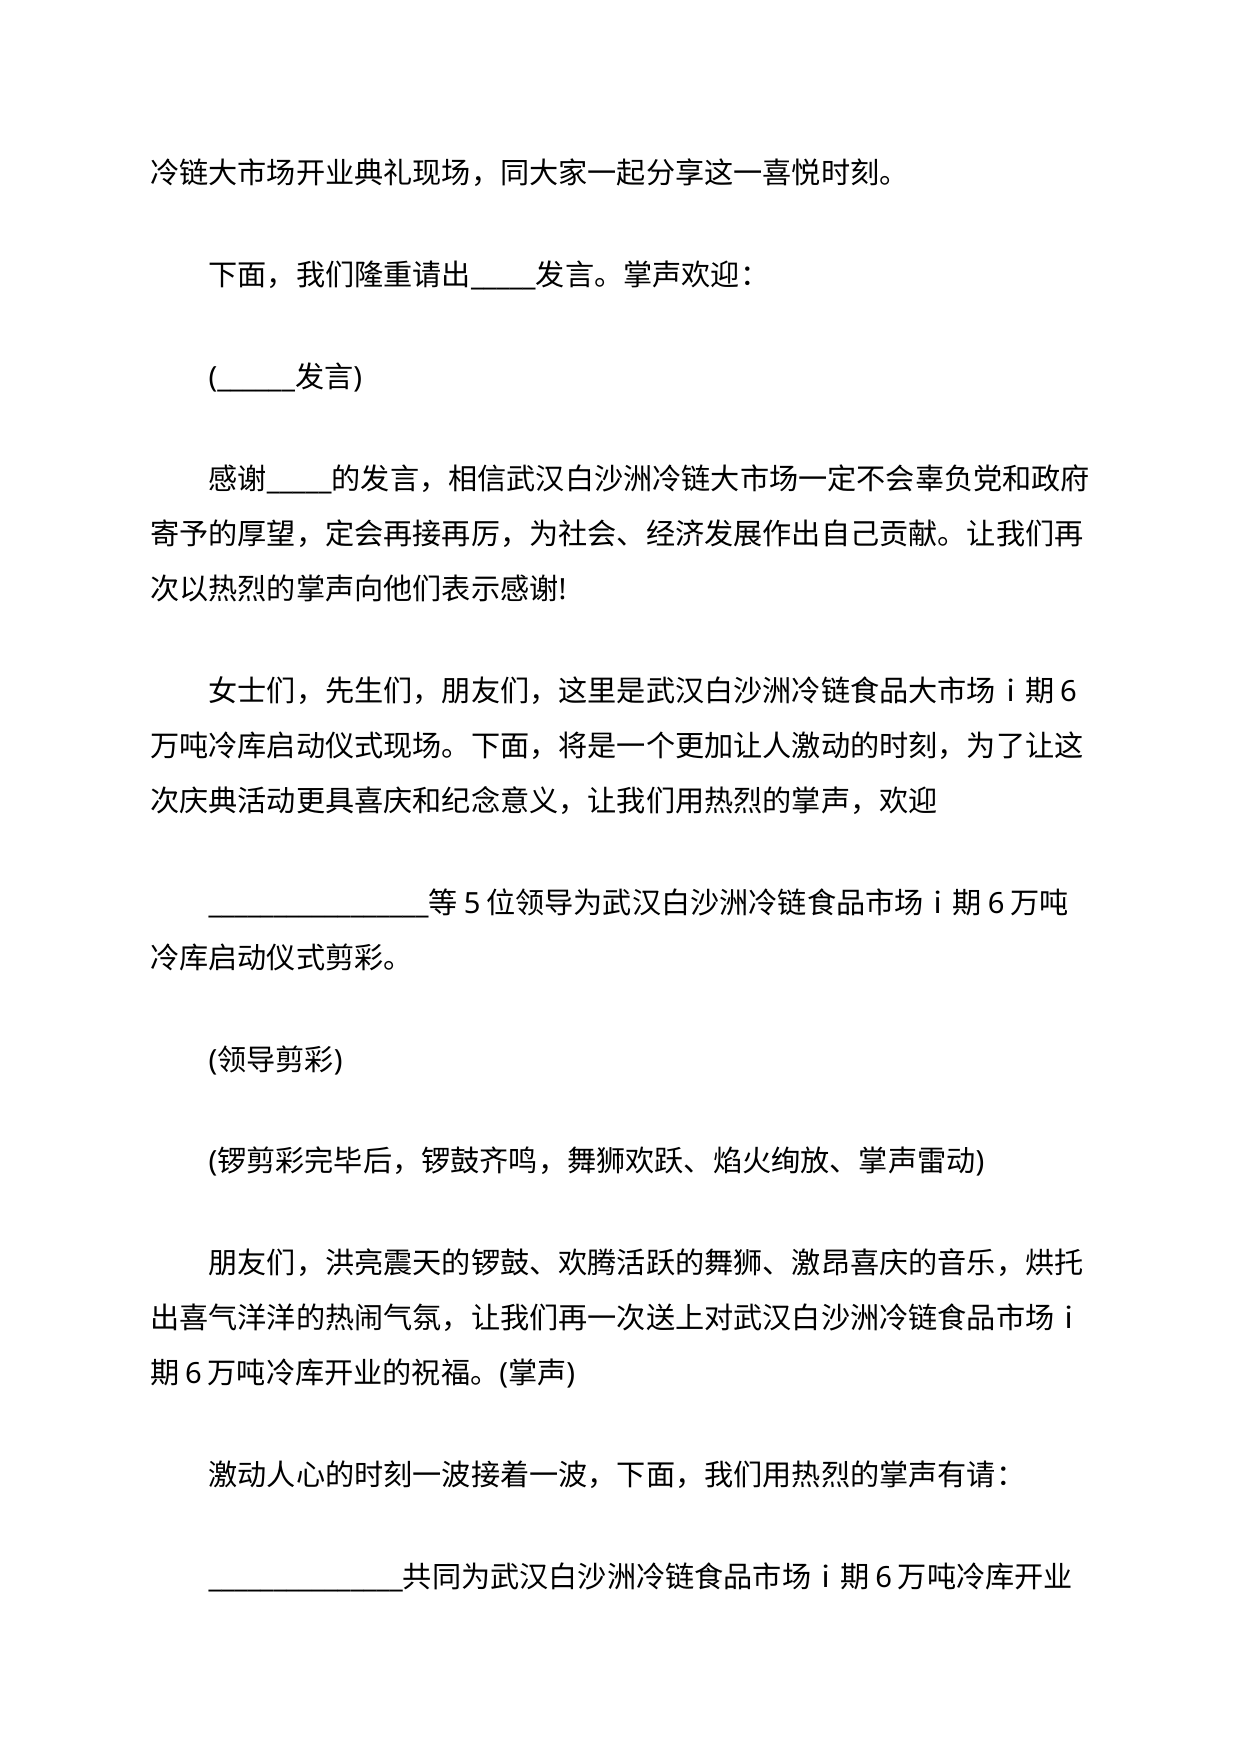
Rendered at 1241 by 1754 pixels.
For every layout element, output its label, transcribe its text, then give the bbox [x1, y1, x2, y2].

text (领导剪彩) [150, 1036, 1090, 1078]
text _________________等5位领导为武汉白沙洲冷链食品市场ⅰ期6万吨冷库启动仪式剪彩。 [150, 879, 1090, 977]
text 朋友们，洪亮震天的锣鼓、欢腾活跃的舞狮、激昂喜庆的音乐，烘托出喜气洋洋的热闹气氛，让我们再一次送上对武汉白沙洲冷链食品市场ⅰ期6万吨冷库开业的祝福。(掌声) [150, 1240, 1090, 1392]
text 感谢_____的发言，相信武汉白沙洲冷链大市场一定不会辜负党和政府寄予的厚望，定会再接再厉，为社会、经济发展作出自己贡献。让我们再次以热烈的掌声向他们表示感谢! [150, 456, 1090, 608]
text 下面，我们隆重请出_____发言。掌声欢迎： [150, 252, 1090, 294]
text (锣剪彩完毕后，锣鼓齐鸣，舞狮欢跃、焰火绚放、掌声雷动) [150, 1138, 1090, 1180]
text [150, 150, 1090, 192]
text (______发言) [150, 354, 1090, 396]
text 激动人心的时刻一波接着一波，下面，我们用热烈的掌声有请： [150, 1452, 1090, 1494]
text 女士们，先生们，朋友们，这里是武汉白沙洲冷链食品大市场ⅰ期6万吨冷库启动仪式现场。下面，将是一个更加让人激动的时刻，为了让这次庆典活动更具喜庆和纪念意义，让我们用热烈的掌声，欢迎 [150, 668, 1090, 820]
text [150, 1553, 1090, 1596]
